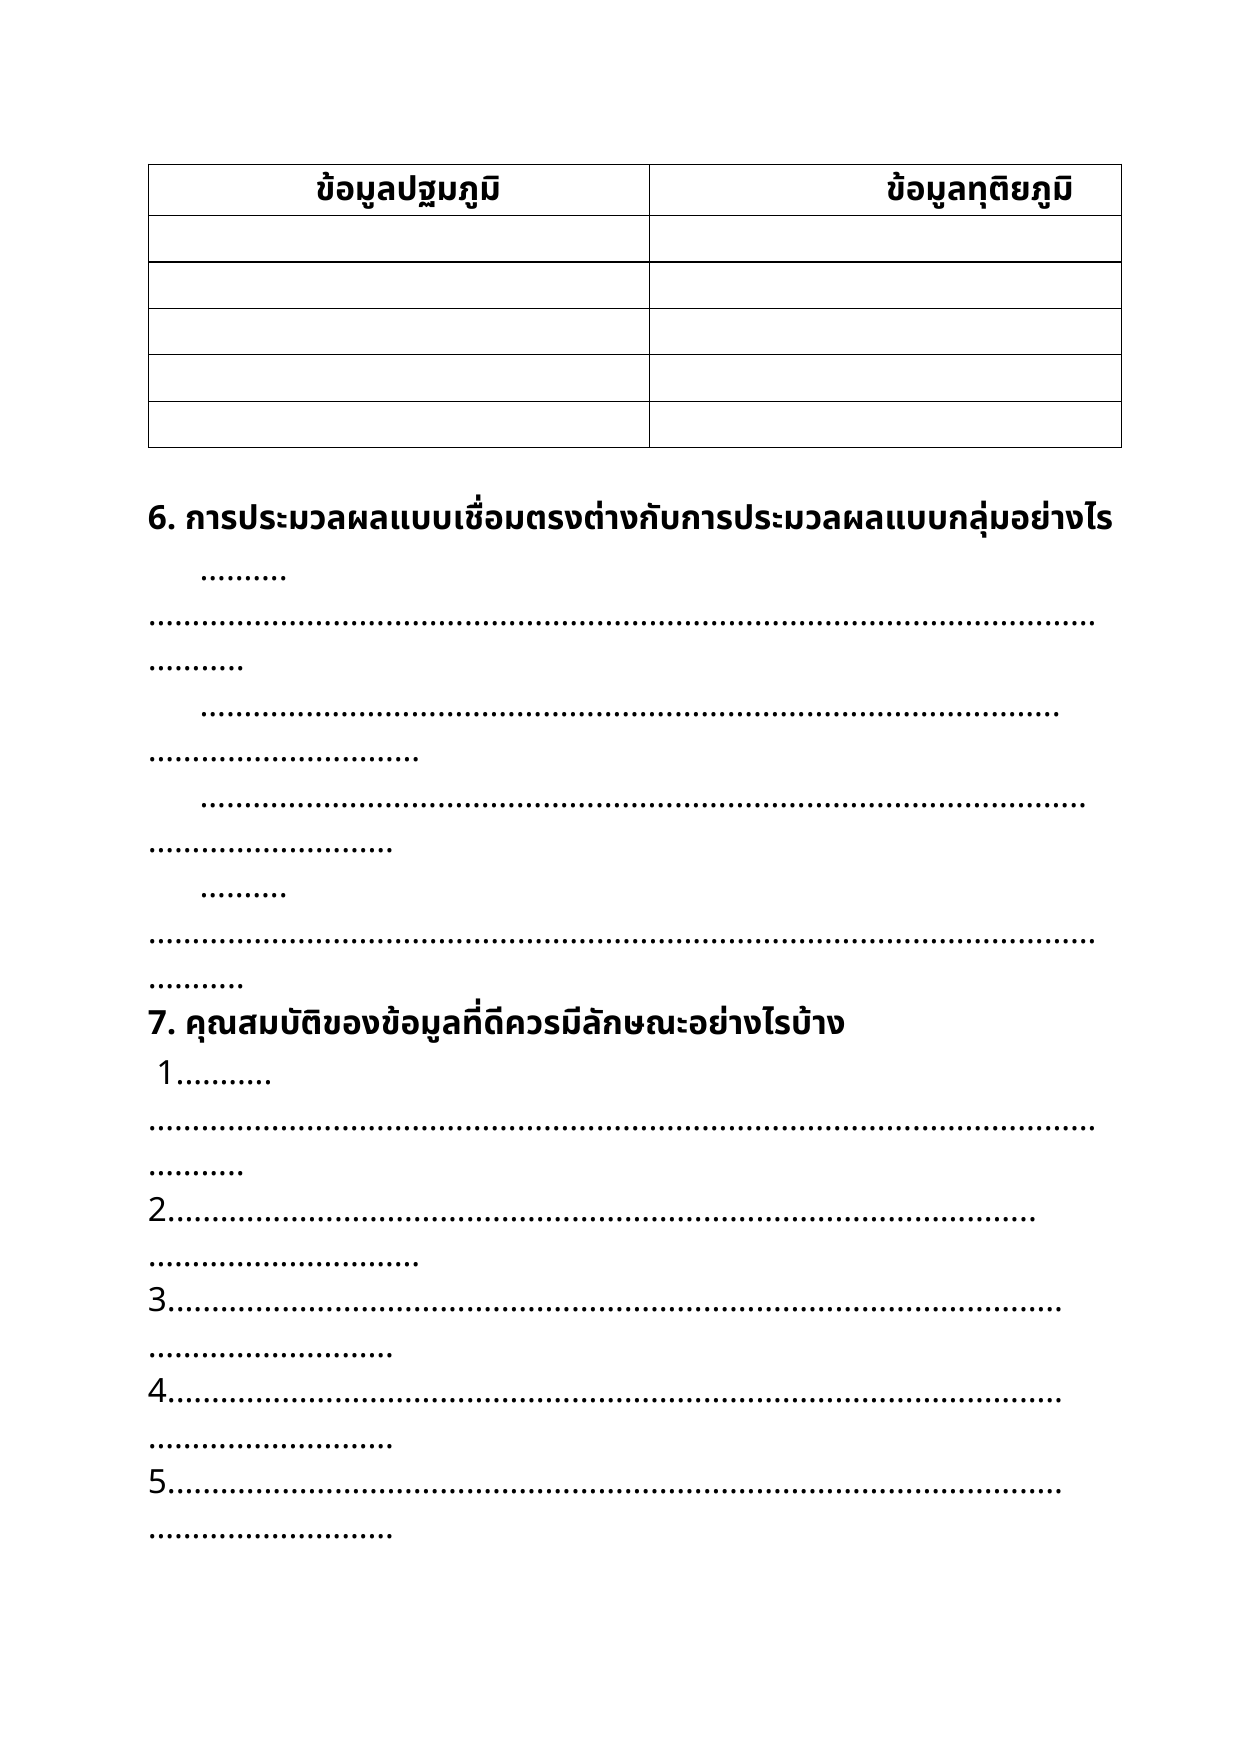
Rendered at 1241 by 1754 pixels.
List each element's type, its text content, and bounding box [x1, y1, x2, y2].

text ……………………………………………………………………………………..……….………………… [148, 681, 1122, 771]
table_cell [149, 216, 649, 261]
table_cell [650, 216, 1121, 261]
text ……….……………………………………………………………………………………………………….. [148, 862, 1122, 998]
table_cell [650, 263, 1121, 308]
text 1.……….……………………………………………………………………………………………………….. [148, 1049, 1122, 1185]
text 6. การประมวลผลแบบเชื่อมตรงต่างกับการประมวลผลแบบกลุ่มอย่างไร [148, 494, 1122, 544]
text ……….……………………………………………………………………………………………………….. [148, 544, 1122, 681]
table_cell [149, 402, 649, 447]
text 4.………………………………………………………………………………………..……….……………… [148, 1367, 1122, 1458]
text 5.………………………………………………………………………………………..……….……………… [148, 1458, 1122, 1549]
table_cell [149, 263, 649, 308]
text 2.……………………………………………………………………………………..……….………………… [148, 1185, 1122, 1276]
text 3.………………………………………………………………………………………..……….……………… [148, 1276, 1122, 1367]
table_cell [650, 309, 1121, 354]
table_cell [650, 402, 1121, 447]
text 7. คุณสมบัติของข้อมูลที่ดีควรมีลักษณะอย่างไรบ้าง [148, 998, 1122, 1049]
table_cell [149, 309, 649, 354]
table_header ข้อมูลปฐมภูมิ [149, 165, 649, 215]
table_header ข้อมูลทุติยภูมิ [650, 165, 1121, 215]
table_cell [149, 355, 649, 401]
table_cell [650, 355, 1121, 401]
text ………………………………………………………………………………………..……….……………… [148, 771, 1122, 862]
